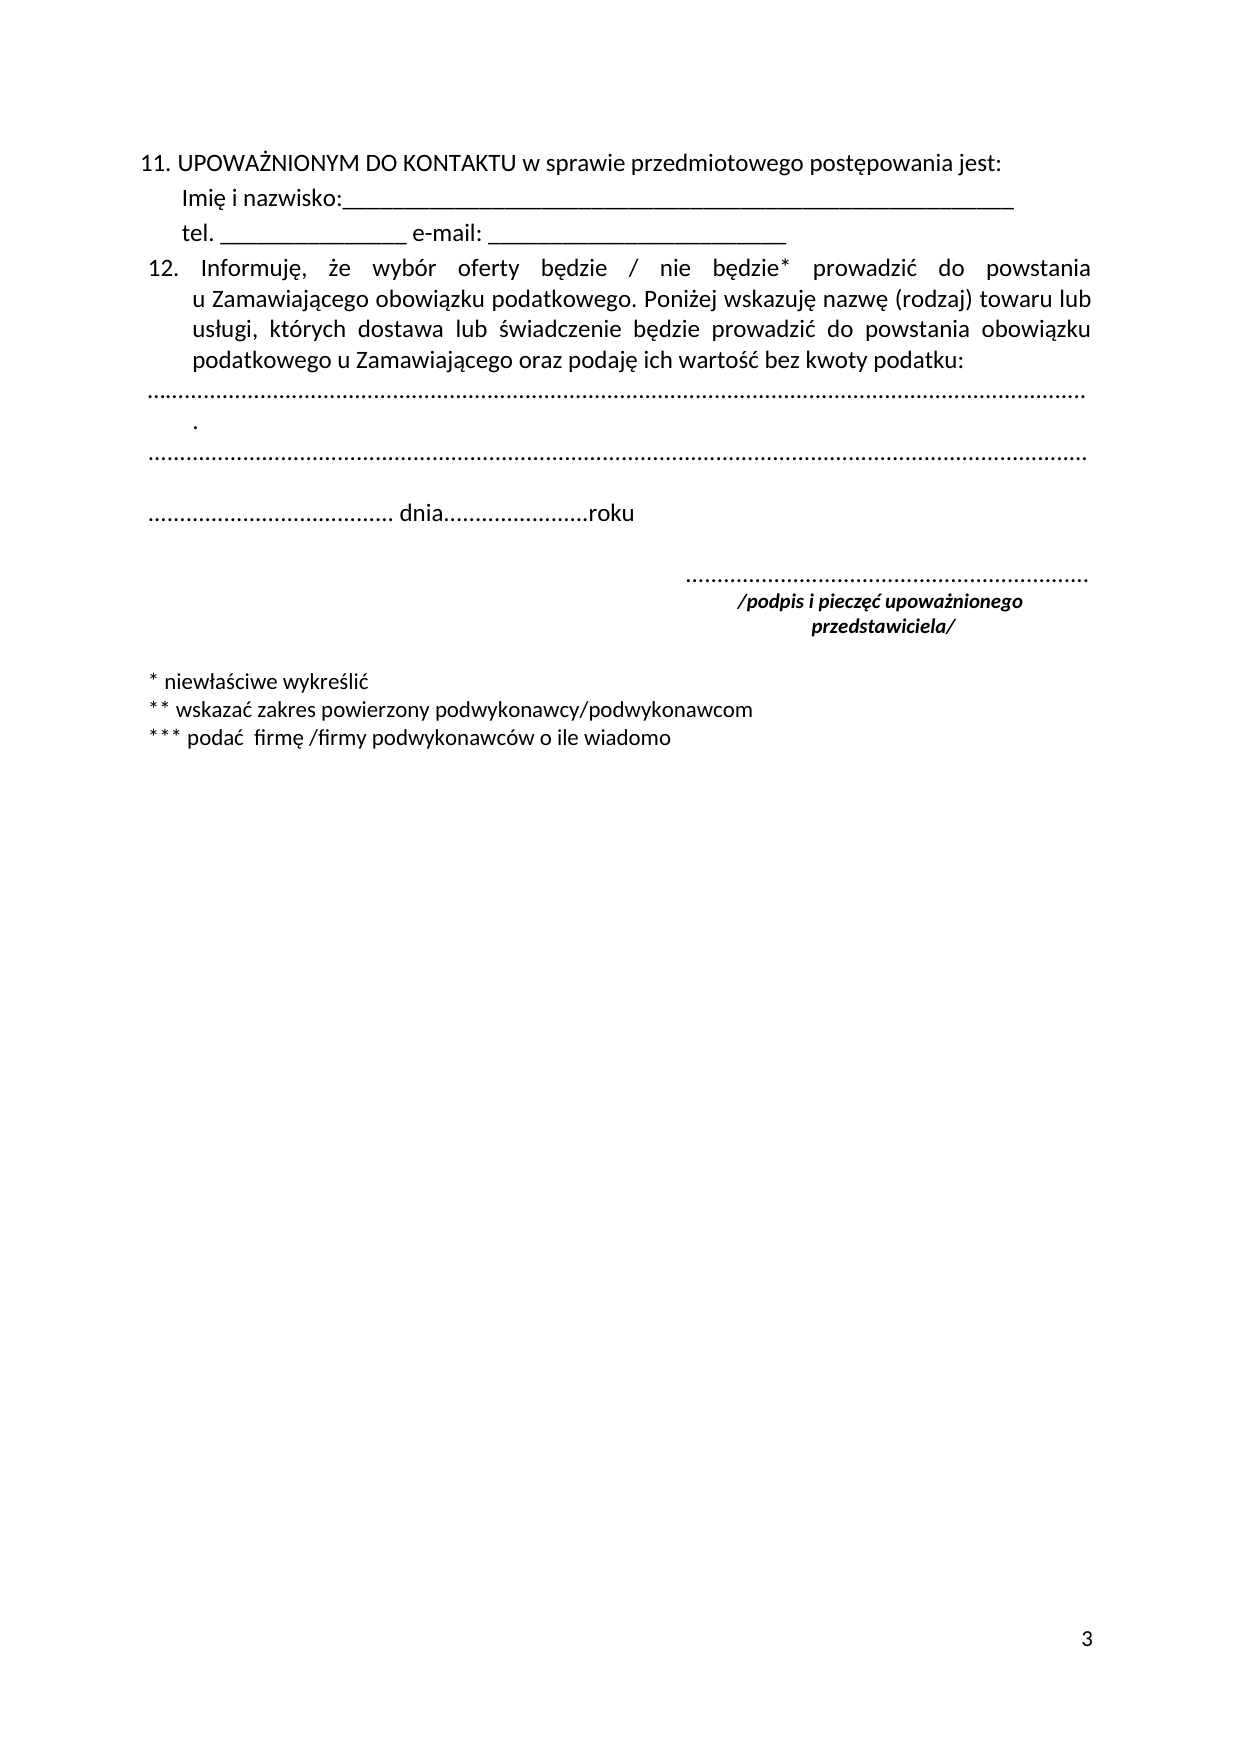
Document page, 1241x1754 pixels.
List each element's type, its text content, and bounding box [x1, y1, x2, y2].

text ..................................................................................................................................................... [148, 436, 1093, 466]
text przedstawiciela/ [811, 614, 1093, 639]
text ** wskazać zakres powierzony podwykonawcy/podwykonawcom [148, 695, 1093, 723]
text 12. Informuję, że wybór oferty będzie / nie będzie* prowadzić do powstania u Zamawiającego obowiązku podatkowego. Poniżej wskazuję nazwę (rodzaj) towaru lub usługi, których dostawa lub świadczenie będzie prowadzić do powstania obowiązku podatkowego u Zamawiającego oraz podaję ich wartość bez kwoty podatku: [148, 253, 1093, 375]
text * niewłaściwe wykreślić [148, 667, 1093, 695]
text ................................................................ [148, 558, 1093, 588]
text Imię i nazwisko:______________________________________________________ [148, 183, 1093, 213]
list UPOWAŻNIONYM DO KONTAKTU w sprawie przedmiotowego postępowania jest: [140, 148, 1093, 178]
text ....................................... dnia.......................roku [148, 497, 1093, 527]
text /podpis i pieczęć upoważnionego [664, 588, 1093, 614]
text …................................................................................................................................................... [148, 375, 1093, 436]
text *** podać firmę /firmy podwykonawców o ile wiadomo [148, 723, 1093, 751]
text tel. _______________ e-mail: ________________________ [148, 218, 1093, 248]
